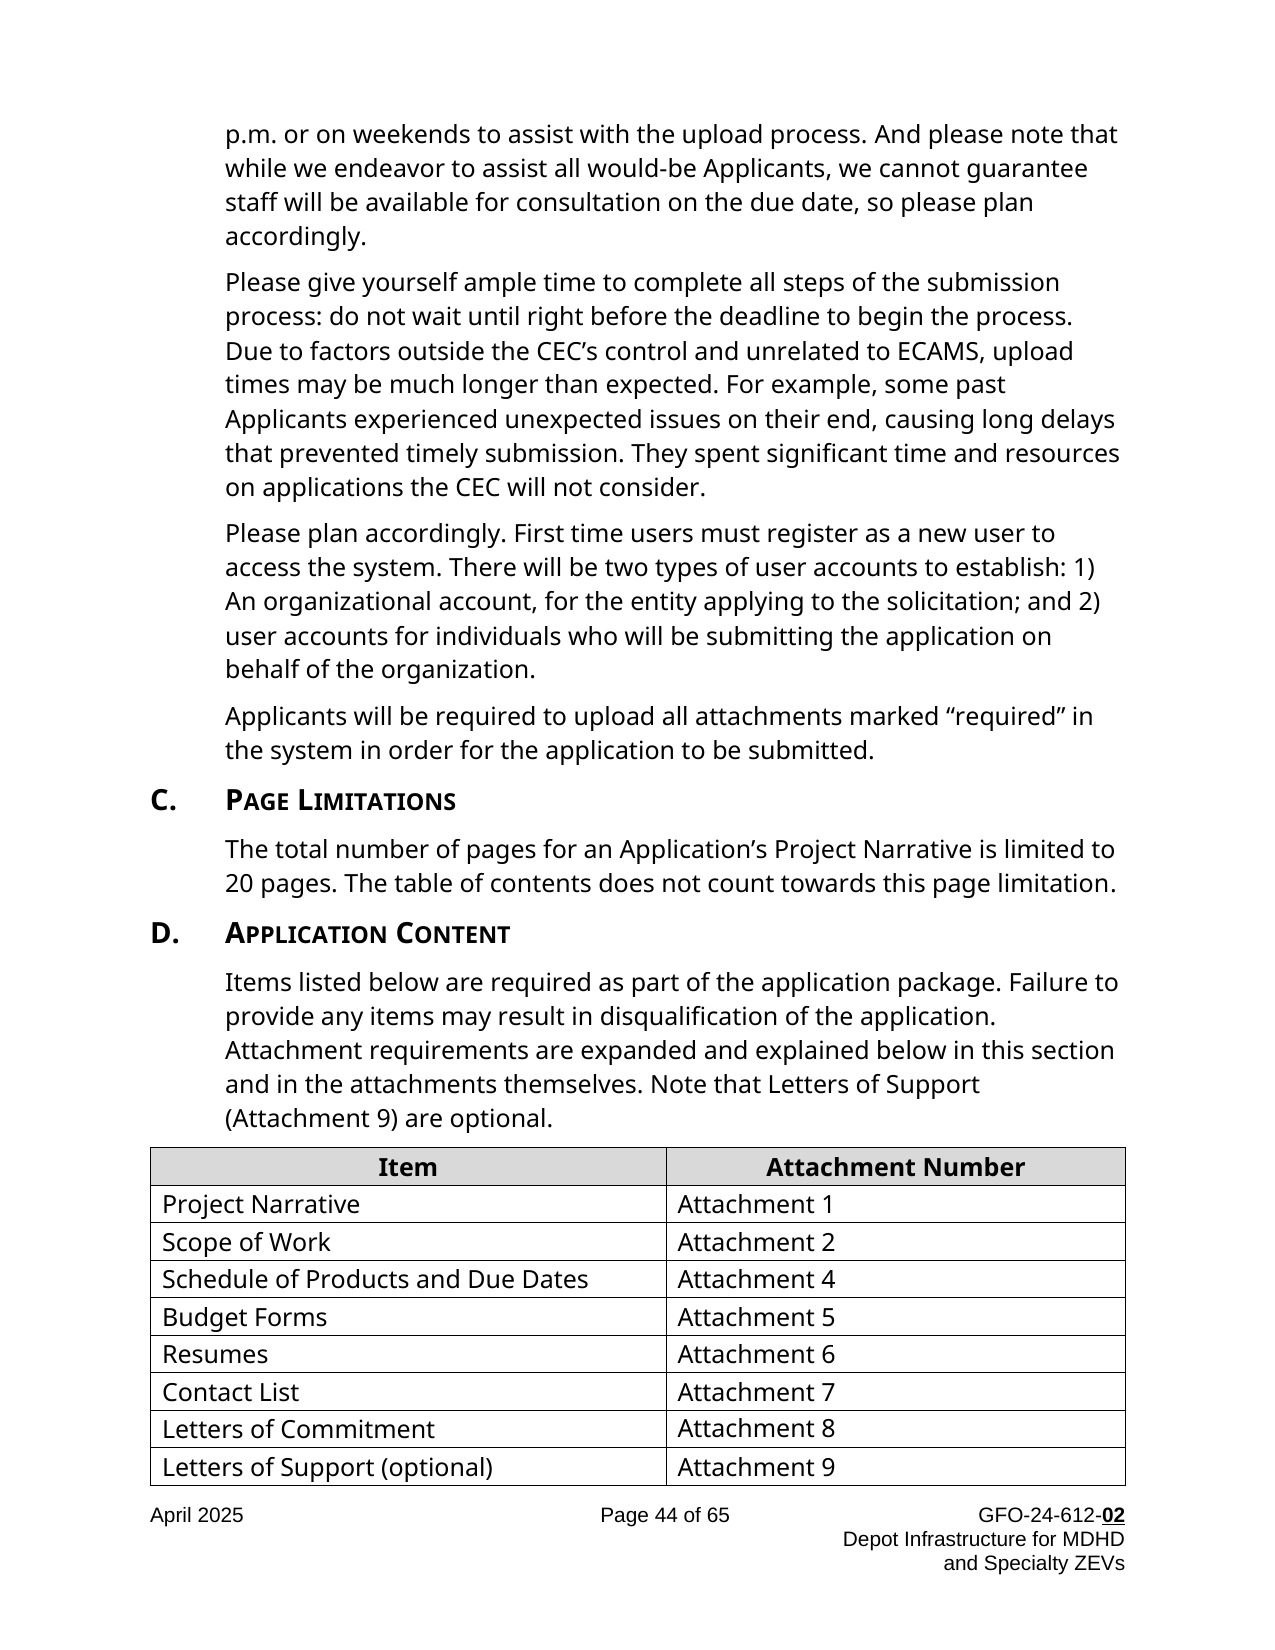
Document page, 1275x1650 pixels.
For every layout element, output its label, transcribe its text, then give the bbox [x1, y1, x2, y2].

subtitle Page Limitations [150, 779, 1125, 819]
list Items listed below are required as part of the application package. Failure to provide any items may result in disqualification of the application. Attachment requirements are expanded and explained below in this section and in the attachments themselves. Note that Letters of Support (Attachment 9) are optional. [225, 964, 1125, 1135]
table_cell Attachment 7 [667, 1373, 1125, 1410]
text Applicants will be required to upload all attachments marked “required” in the system in order for the application to be submitted. [225, 699, 1125, 767]
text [225, 116, 1125, 252]
table_cell Attachment 9 [667, 1448, 1125, 1485]
table_cell Scope of Work [151, 1223, 666, 1260]
text Please give yourself ample time to complete all steps of the submission process: do not wait until right before the deadline to begin the process. Due to factors outside the CEC’s control and unrelated to ECAMS, upload times may be much longer than expected. For example, some past Applicants experienced unexpected issues on their end, causing long delays that prevented timely submission. They spent significant time and resources on applications the CEC will not consider. [225, 265, 1125, 503]
table_cell Attachment 5 [667, 1298, 1125, 1335]
table_cell Resumes [151, 1336, 666, 1372]
table_cell Attachment 4 [667, 1261, 1125, 1297]
table_cell Contact List [151, 1373, 666, 1410]
table_cell Project Narrative [151, 1186, 666, 1222]
table_cell Budget Forms [151, 1298, 666, 1335]
text The total number of pages for an Application’s Project Narrative is limited to 20 pages. The table of contents does not count towards this page limitation. [225, 832, 1125, 900]
table_cell Schedule of Products and Due Dates [151, 1261, 666, 1297]
subtitle Application Content [150, 912, 1125, 952]
table_cell Attachment 2 [667, 1223, 1125, 1260]
table_cell Letters of Support (optional) [151, 1448, 666, 1485]
table_header Attachment Number [667, 1148, 1125, 1185]
text Please plan accordingly. First time users must register as a new user to access the system. There will be two types of user accounts to establish: 1) An organizational account, for the entity applying to the solicitation; and 2) user accounts for individuals who will be submitting the application on behalf of the organization. [225, 516, 1125, 686]
table_cell Letters of Commitment [151, 1411, 666, 1447]
table_cell Attachment 6 [667, 1336, 1125, 1372]
table_cell Attachment 8 [667, 1411, 1125, 1447]
table_header Item [151, 1148, 666, 1185]
table_cell Attachment 1 [667, 1186, 1125, 1222]
